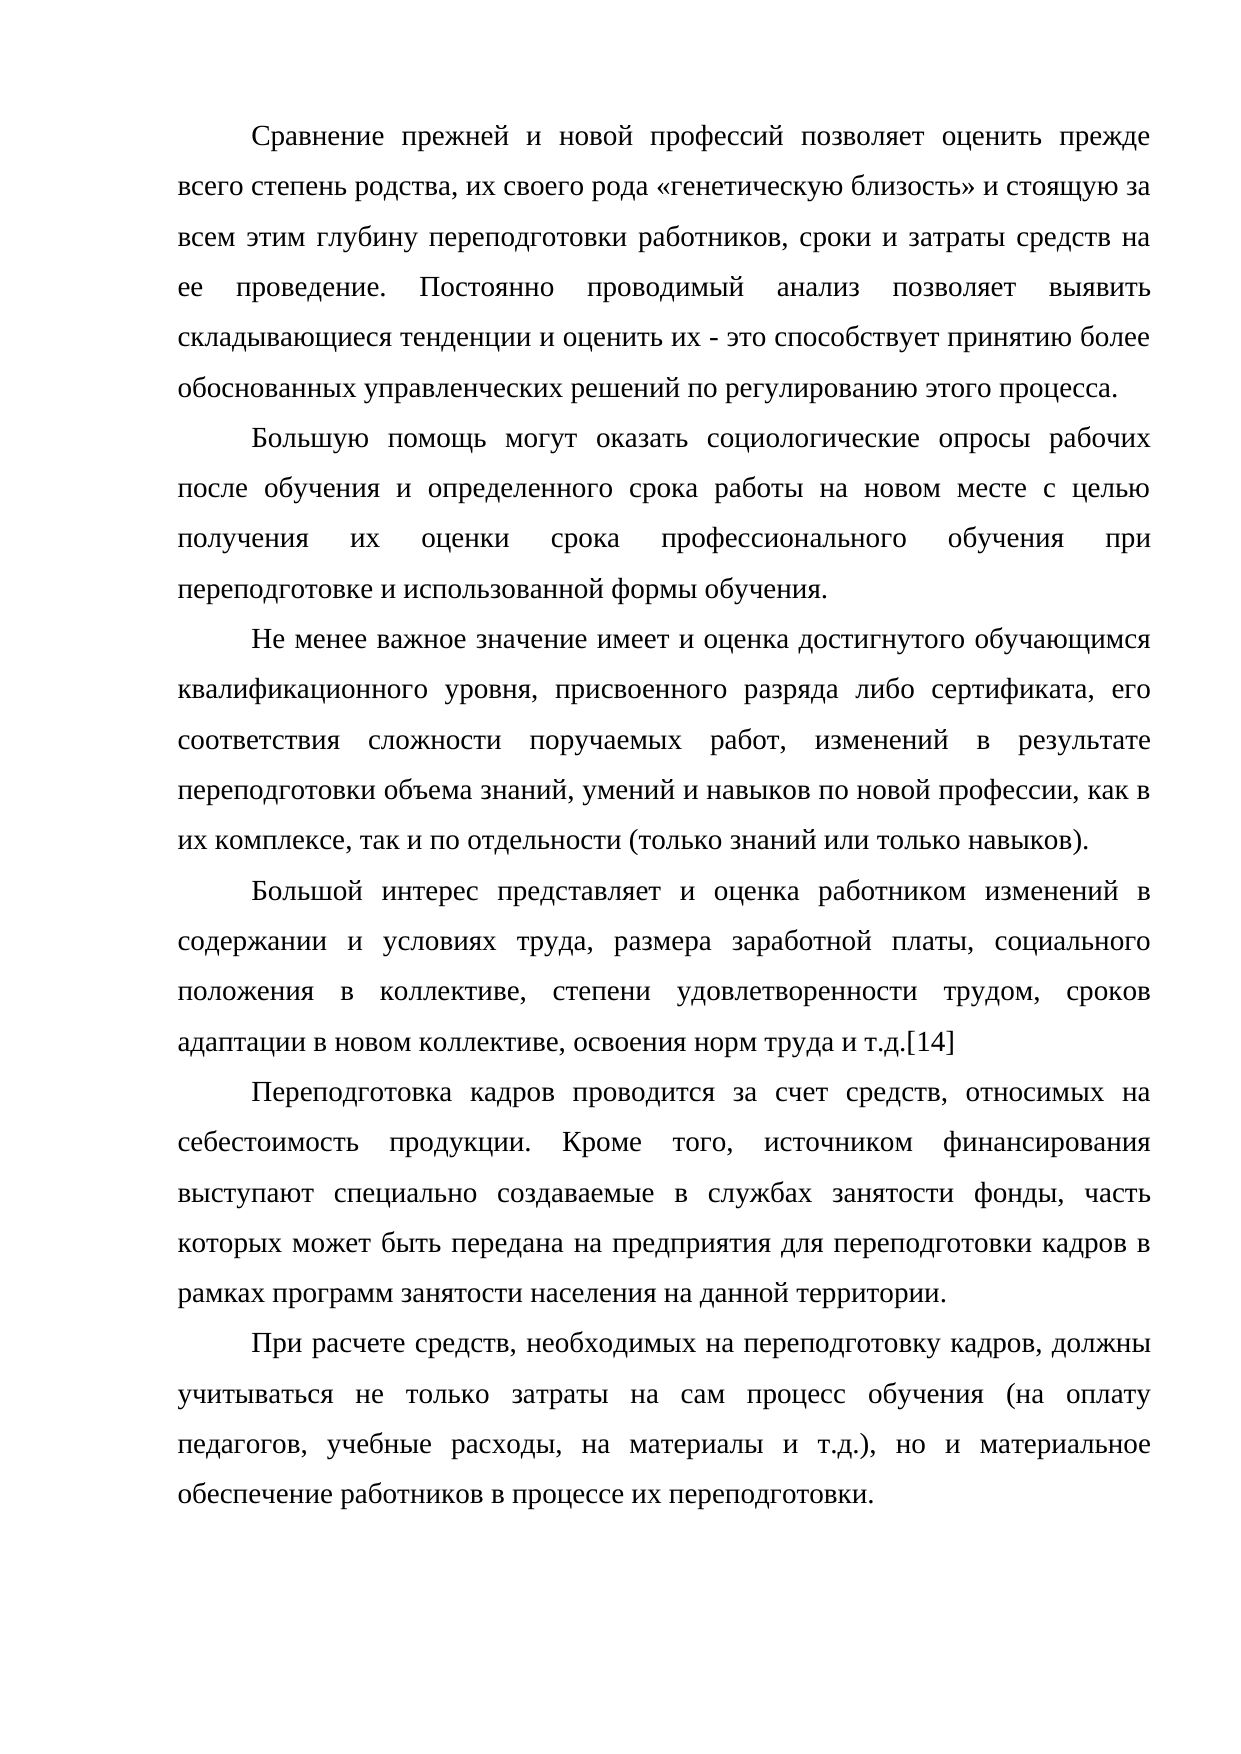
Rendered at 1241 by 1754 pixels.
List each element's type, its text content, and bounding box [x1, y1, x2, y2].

text Большую помощь могут оказать социологические опросы рабочих после обучения и определенного срока работы на новом месте с целью получения их оценки срока профессионального обучения при переподготовке и использованной формы обучения. [177, 420, 1152, 604]
text Сравнение прежней и новой профессий позволяет оценить прежде всего степень родства, их своего рода «генетическую близость» и стоящую за всем этим глубину переподготовки работников, сроки и затраты средств на ее проведение. Постоянно проводимый анализ позволяет выявить складывающиеся тенденции и оценить их - это способствует принятию более обоснованных управленческих решений по регулированию этого процесса. [177, 118, 1152, 403]
text Переподготовка кадров проводится за счет средств, относимых на себестоимость продукции. Кроме того, источником финансирования выступают специально создаваемые в службах занятости фонды, часть которых может быть передана на предприятия для переподготовки кадров в рамках программ занятости населения на данной территории. [177, 1074, 1152, 1309]
text Большой интерес представляет и оценка работником изменений в содержании и условиях труда, размера заработной платы, социального положения в коллективе, степени удовлетворенности трудом, сроков адаптации в новом коллективе, освоения норм труда и т.д.[14] [177, 873, 1152, 1057]
text Не менее важное значение имеет и оценка достигнутого обучающимся квалификационного уровня, присвоенного разряда либо сертификата, его соответствия сложности поручаемых работ, изменений в результате переподготовки объема знаний, умений и навыков по новой профессии, как в их комплексе, так и по отдельности (только знаний или только навыков). [177, 621, 1152, 856]
text При расчете средств, необходимых на переподготовку кадров, должны учитываться не только затраты на сам процесс обучения (на оплату педагогов, учебные расходы, на материалы и т.д.), но и материальное обеспечение работников в процессе их переподготовки. [177, 1326, 1152, 1510]
